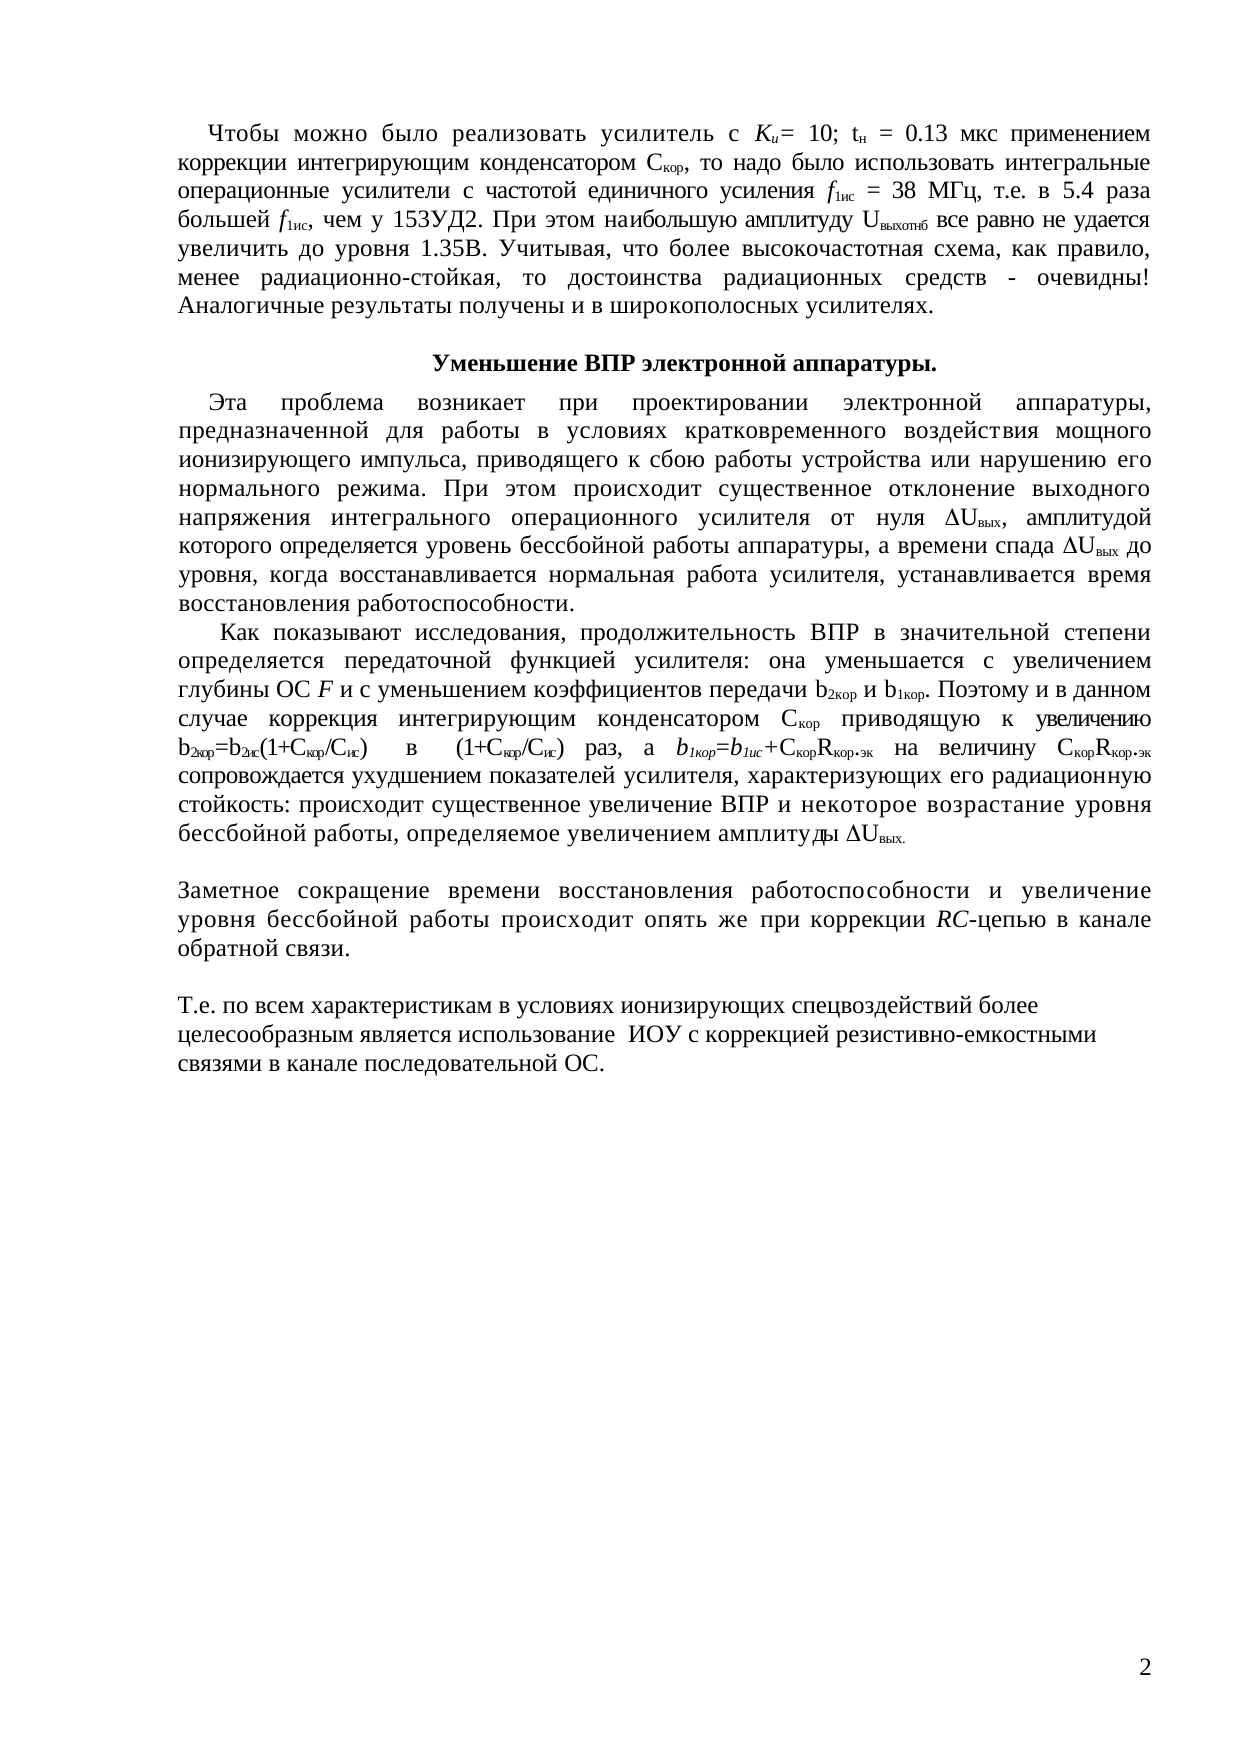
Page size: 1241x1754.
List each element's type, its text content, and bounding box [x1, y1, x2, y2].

text Т.е. по всем характеристикам в условиях ионизирующих спецвоздействий более целесообразным является использование ИОУ с коррекцией резистивно-емкостными связями в канале последовательной ОС. [177, 990, 1152, 1077]
text Уменьшение ВПР электронной аппаратуры. [177, 348, 1150, 377]
text Как показывают исследования, продолжительность ВПР в значительной степени определяется передаточной функцией усилителя: она уменьшается с увеличением глубины ОС F и с уменьшением коэффициентов передачи b2кор и b1кор. Поэтому и в данном случае коррекция интегрирующим конденсатором Скор приводящую к увеличению b2кор=b2ис(1+Скор/Сис) в (1+Скор/Сис) раз, а b1кор=b1ис+СкорRкор.эк на величину СкорRкор.эк сопровождается ухудшением показателей усилителя, характеризующих его радиационную стойкость: происходит существенное увеличение ВПР и некоторое возрастание уровня бессбойной работы, определяемое увеличением амплитуды Uвых. [178, 617, 1152, 847]
text Эта проблема возникает при проектировании электронной аппаратуры, предназначенной для работы в условиях кратковременного воздействия мощного ионизирующего импульса, приводящего к сбою работы устройства или нарушению его нормального режима. При этом происходит существенное отклонение выходного напряжения интегрального операционного усилителя от нуля Uвых, амплитудой которого определяется уровень бессбойной работы аппаратуры, а времени спада Uвых до уровня, когда восстанавливается нормальная работа усилителя, устанавливается время восстановления работоспособности. [178, 387, 1152, 617]
text Чтобы можно было реализовать усилитель с Ки= 10; tн = 0.13 мкс применением коррекции интегрирующим конденсатором Скор, то надо было использовать интегральные операционные усилители с частотой единичного усиления f1ис = 38 МГц, т.е. в 5.4 раза большей f1ис, чем у 153УД2. При этом наибольшую амплитуду Uвыхотнб все равно не удается увеличить до уровня 1.35В. Учитывая, что более высокочастотная схема, как правило, менее радиационно-стойкая, то достоинства радиационных средств - очевидны! Аналогичные результаты получены и в широкополосных усилителях. [177, 118, 1151, 319]
text Заметное сокращение времени восстановления работоспособности и увеличение уровня бессбойной работы происходит опять же при коррекции RC-цепью в канале обратной связи. [177, 875, 1152, 962]
